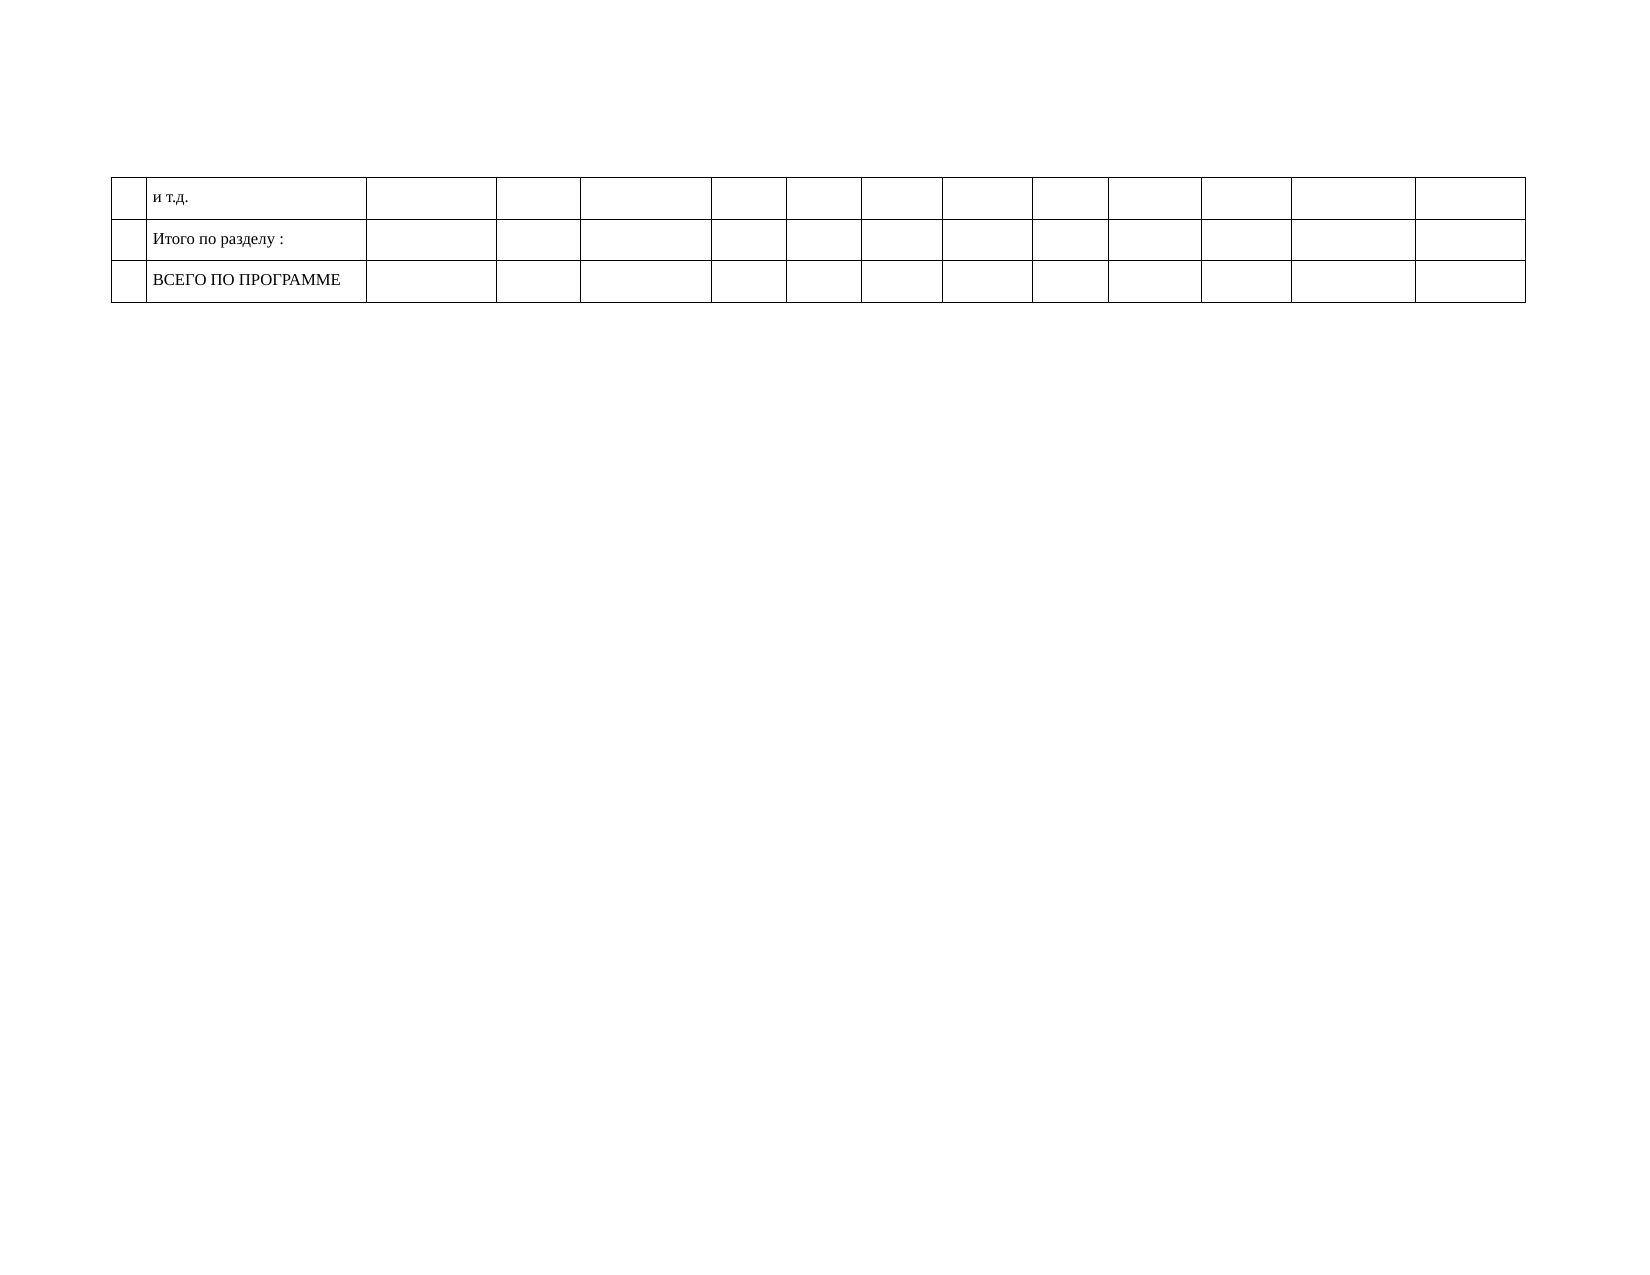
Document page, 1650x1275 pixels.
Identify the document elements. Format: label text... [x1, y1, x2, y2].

table_cell [367, 261, 496, 302]
table_cell [862, 178, 942, 219]
table_cell [581, 261, 711, 302]
table_cell [1033, 178, 1108, 219]
table_cell [497, 261, 580, 302]
table_cell и т.д. [147, 178, 366, 219]
table_cell [112, 220, 146, 260]
table_cell [712, 178, 786, 219]
table_cell [1202, 220, 1291, 260]
table_cell [1033, 261, 1108, 302]
table_cell [1416, 220, 1525, 260]
table_cell [787, 261, 861, 302]
table_cell [712, 220, 786, 260]
table_cell [1416, 261, 1525, 302]
table_cell [1033, 220, 1108, 260]
table_cell [1292, 220, 1415, 260]
table_cell [581, 220, 711, 260]
table_cell [1416, 178, 1525, 219]
table_cell [367, 178, 496, 219]
table_cell [497, 220, 580, 260]
table_cell [862, 220, 942, 260]
table_cell [112, 178, 146, 219]
table_cell ВСЕГО ПО ПРОГРАММЕ [147, 261, 366, 302]
table_cell [497, 178, 580, 219]
table_cell [787, 220, 861, 260]
table_cell [112, 261, 146, 302]
table_cell [1292, 178, 1415, 219]
table_cell [943, 220, 1032, 260]
table_cell [1292, 261, 1415, 302]
table_cell [712, 261, 786, 302]
table_cell [1109, 178, 1201, 219]
table_cell [581, 178, 711, 219]
table_cell [862, 261, 942, 302]
table_cell [367, 220, 496, 260]
table_cell [787, 178, 861, 219]
table_cell [943, 178, 1032, 219]
table_cell [1202, 178, 1291, 219]
table_cell [1109, 261, 1201, 302]
table_cell [943, 261, 1032, 302]
table_cell [1202, 261, 1291, 302]
table_cell [1109, 220, 1201, 260]
table_cell Итого по разделу : [147, 220, 366, 260]
